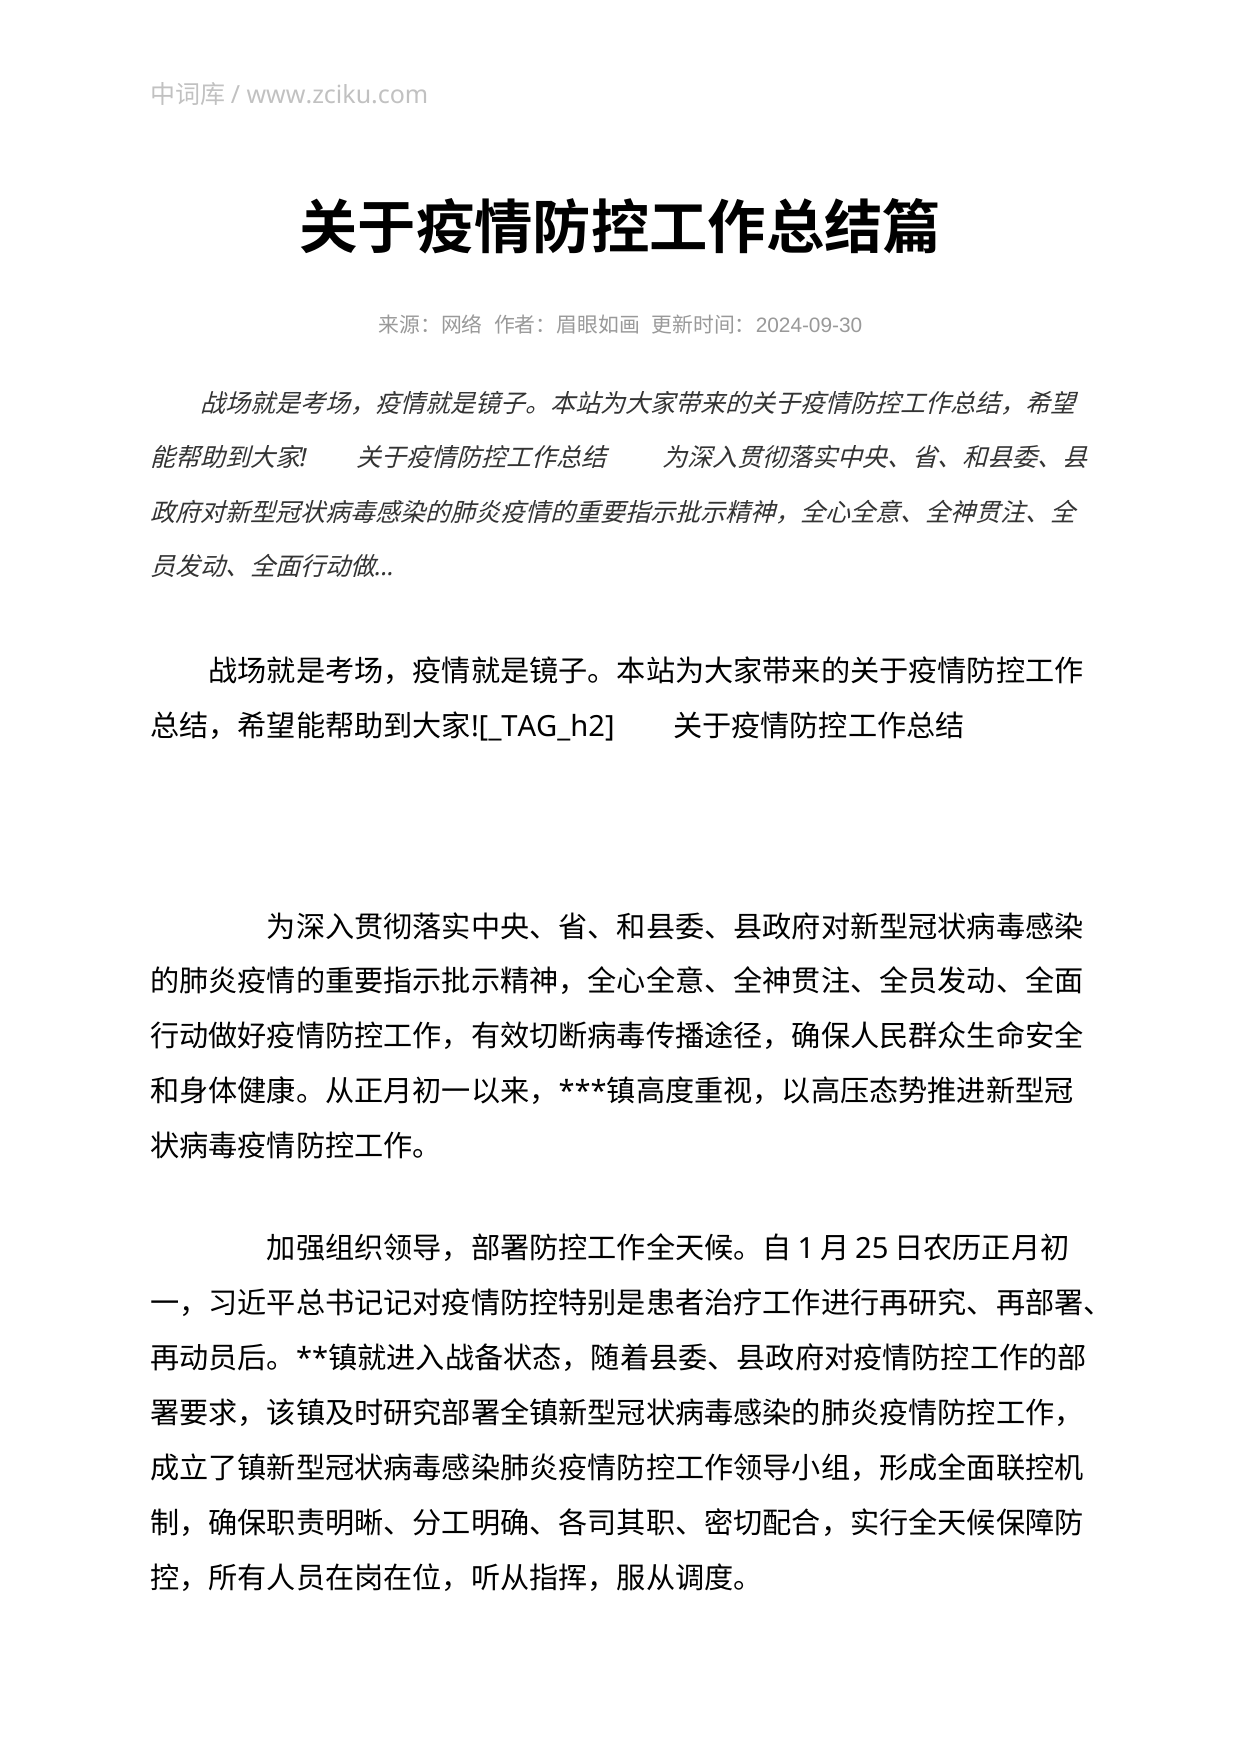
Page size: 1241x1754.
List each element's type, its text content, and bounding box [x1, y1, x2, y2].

text 战场就是考场，疫情就是镜子。本站为大家带来的关于疫情防控工作总结，希望能帮助到大家![_TAG_h2] 关于疫情防控工作总结 [150, 648, 1090, 745]
text 为深入贯彻落实中央、省、和县委、县政府对新型冠状病毒感染的肺炎疫情的重要指示批示精神，全心全意、全神贯注、全员发动、全面行动做好疫情防控工作，有效切断病毒传播途径，确保人民群众生命安全和身体健康。从正月初一以来，***镇高度重视，以高压态势推进新型冠状病毒疫情防控工作。 [150, 903, 1090, 1165]
text 来源：网络 作者：眉眼如画 更新时间：2024-09-30 [150, 313, 1090, 337]
subtitle 关于疫情防控工作总结篇 [150, 181, 1090, 266]
text 加强组织领导，部署防控工作全天候。自1月25日农历正月初一，习近平总书记记对疫情防控特别是患者治疗工作进行再研究、再部署、再动员后。**镇就进入战备状态，随着县委、县政府对疫情防控工作的部署要求，该镇及时研究部署全镇新型冠状病毒感染的肺炎疫情防控工作，成立了镇新型冠状病毒感染肺炎疫情防控工作领导小组，形成全面联控机制，确保职责明晰、分工明确、各司其职、密切配合，实行全天候保障防控，所有人员在岗在位，听从指挥，服从调度。 [150, 1224, 1090, 1596]
text 战场就是考场，疫情就是镜子。本站为大家带来的关于疫情防控工作总结，希望能帮助到大家! 关于疫情防控工作总结 为深入贯彻落实中央、省、和县委、县政府对新型冠状病毒感染的肺炎疫情的重要指示批示精神，全心全意、全神贯注、全员发动、全面行动做... [150, 383, 1090, 583]
